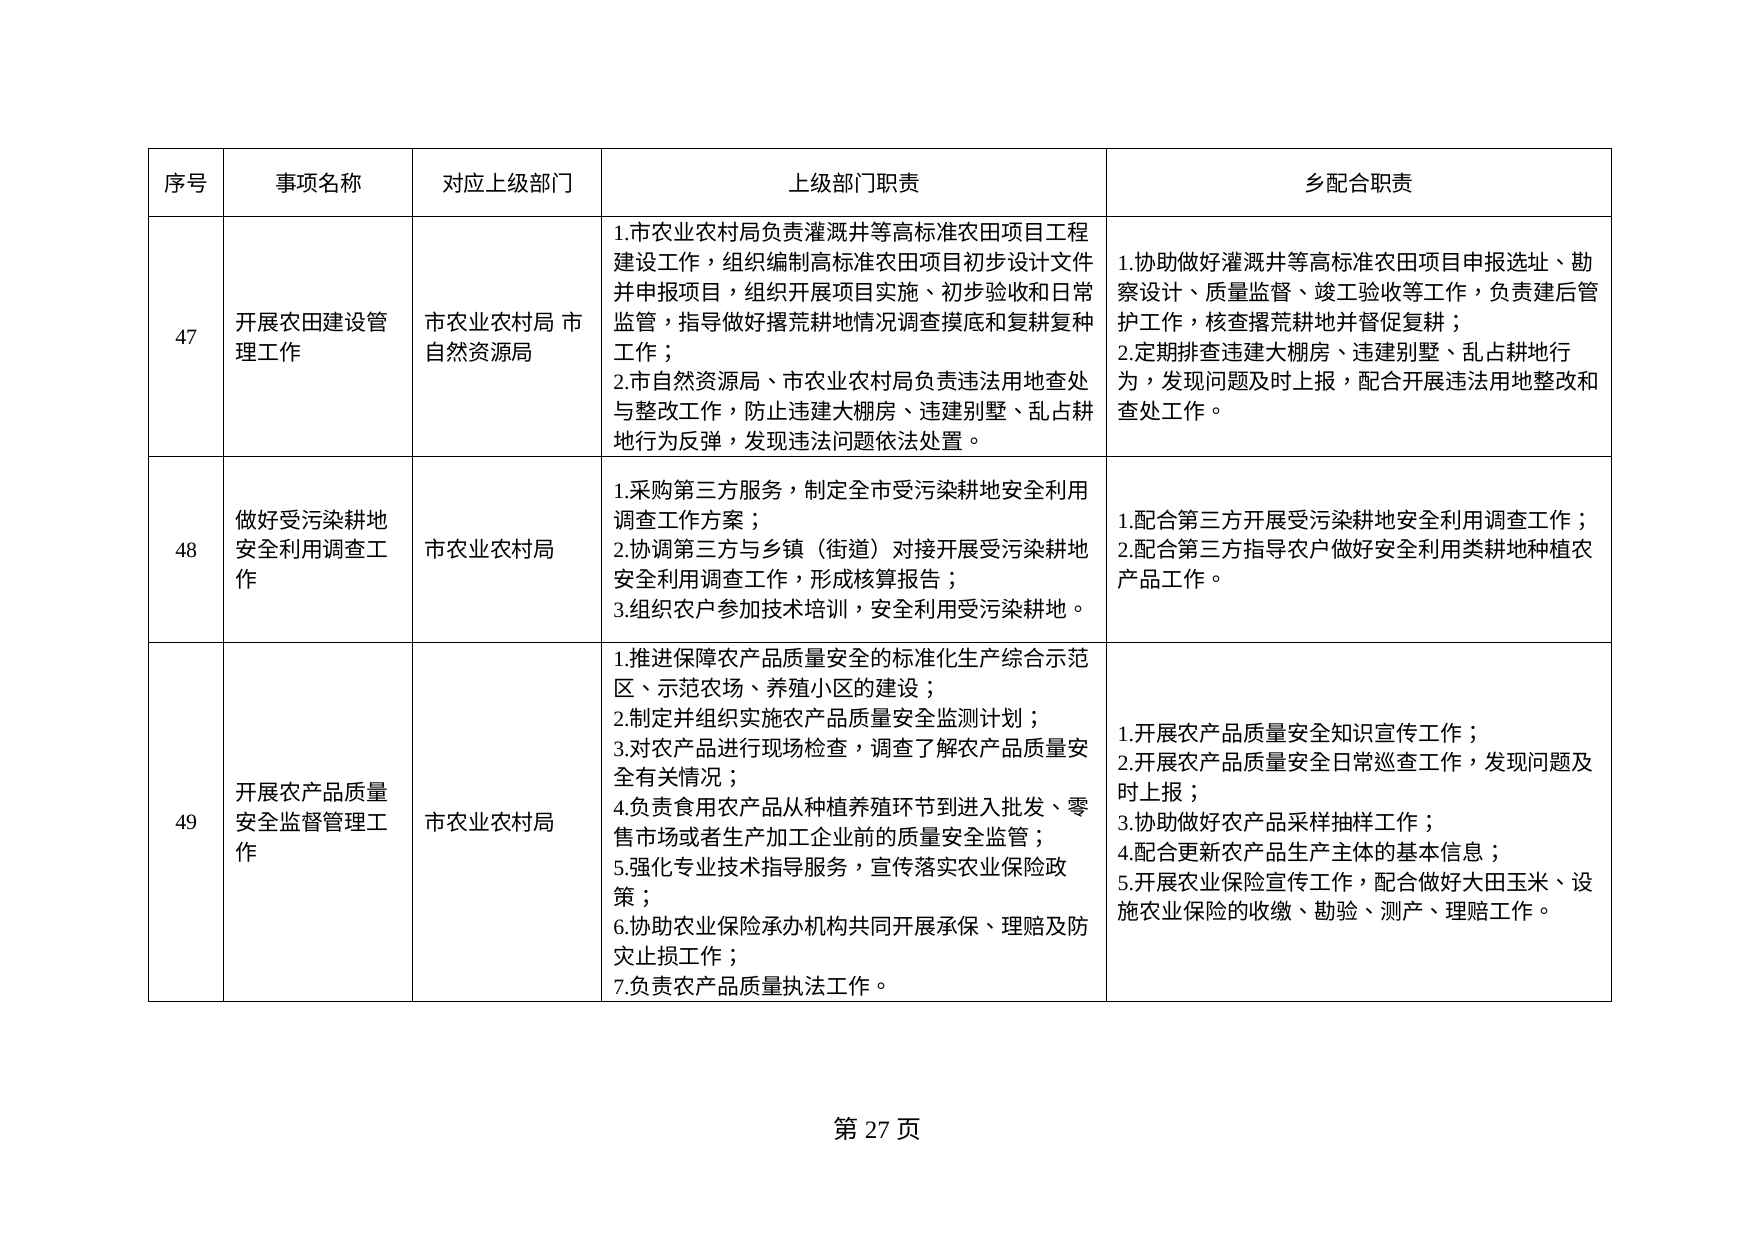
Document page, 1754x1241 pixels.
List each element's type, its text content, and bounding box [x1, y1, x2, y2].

table_cell 市农业农村局 市自然资源局 [413, 217, 601, 456]
table_cell 1.市农业农村局负责灌溉井等高标准农田项目工程建设工作，组织编制高标准农田项目初步设计文件并申报项目，组织开展项目实施、初步验收和日常监管，指导做好撂荒耕地情况调查摸底和复耕复种工作； 2.市自然资源局、市农业农村局负责违法用地查处与整改工作，防止违建大棚房、违建别墅、乱占耕地行为反弹，发现违法问题依法处置。 [602, 217, 1106, 456]
table_cell 48 [149, 457, 223, 642]
table_header 序号 [149, 149, 223, 216]
table_header 乡配合职责 [1107, 149, 1611, 216]
table_cell 市农业农村局 [413, 643, 601, 1001]
table_cell 47 [149, 217, 223, 456]
table_cell 1.采购第三方服务，制定全市受污染耕地安全利用调查工作方案； 2.协调第三方与乡镇（街道）对接开展受污染耕地安全利用调查工作，形成核算报告； 3.组织农户参加技术培训，安全利用受污染耕地。 [602, 457, 1106, 642]
table_cell 49 [149, 643, 223, 1001]
table_cell 市农业农村局 [413, 457, 601, 642]
table_cell 1.推进保障农产品质量安全的标准化生产综合示范区、示范农场、养殖小区的建设； 2.制定并组织实施农产品质量安全监测计划； 3.对农产品进行现场检查，调查了解农产品质量安全有关情况； 4.负责食用农产品从种植养殖环节到进入批发、零售市场或者生产加工企业前的质量安全监管； 5.强化专业技术指导服务，宣传落实农业保险政策； 6.协助农业保险承办机构共同开展承保、理赔及防灾止损工作； 7.负责农产品质量执法工作。 [602, 643, 1106, 1001]
table_cell 开展农田建设管理工作 [224, 217, 412, 456]
table_cell 开展农产品质量安全监督管理工作 [224, 643, 412, 1001]
table_header 对应上级部门 [413, 149, 601, 216]
table_cell 1.配合第三方开展受污染耕地安全利用调查工作； 2.配合第三方指导农户做好安全利用类耕地种植农产品工作。 [1107, 457, 1611, 642]
table_cell 1.开展农产品质量安全知识宣传工作； 2.开展农产品质量安全日常巡查工作，发现问题及时上报； 3.协助做好农产品采样抽样工作； 4.配合更新农产品生产主体的基本信息； 5.开展农业保险宣传工作，配合做好大田玉米、设施农业保险的收缴、勘验、测产、理赔工作。 [1107, 643, 1611, 1001]
table_cell 做好受污染耕地安全利用调查工作 [224, 457, 412, 642]
table_header 上级部门职责 [602, 149, 1106, 216]
table_header 事项名称 [224, 149, 412, 216]
table_cell 1.协助做好灌溉井等高标准农田项目申报选址、勘察设计、质量监督、竣工验收等工作，负责建后管护工作，核查撂荒耕地并督促复耕； 2.定期排查违建大棚房、违建别墅、乱占耕地行为，发现问题及时上报，配合开展违法用地整改和查处工作。 [1107, 217, 1611, 456]
